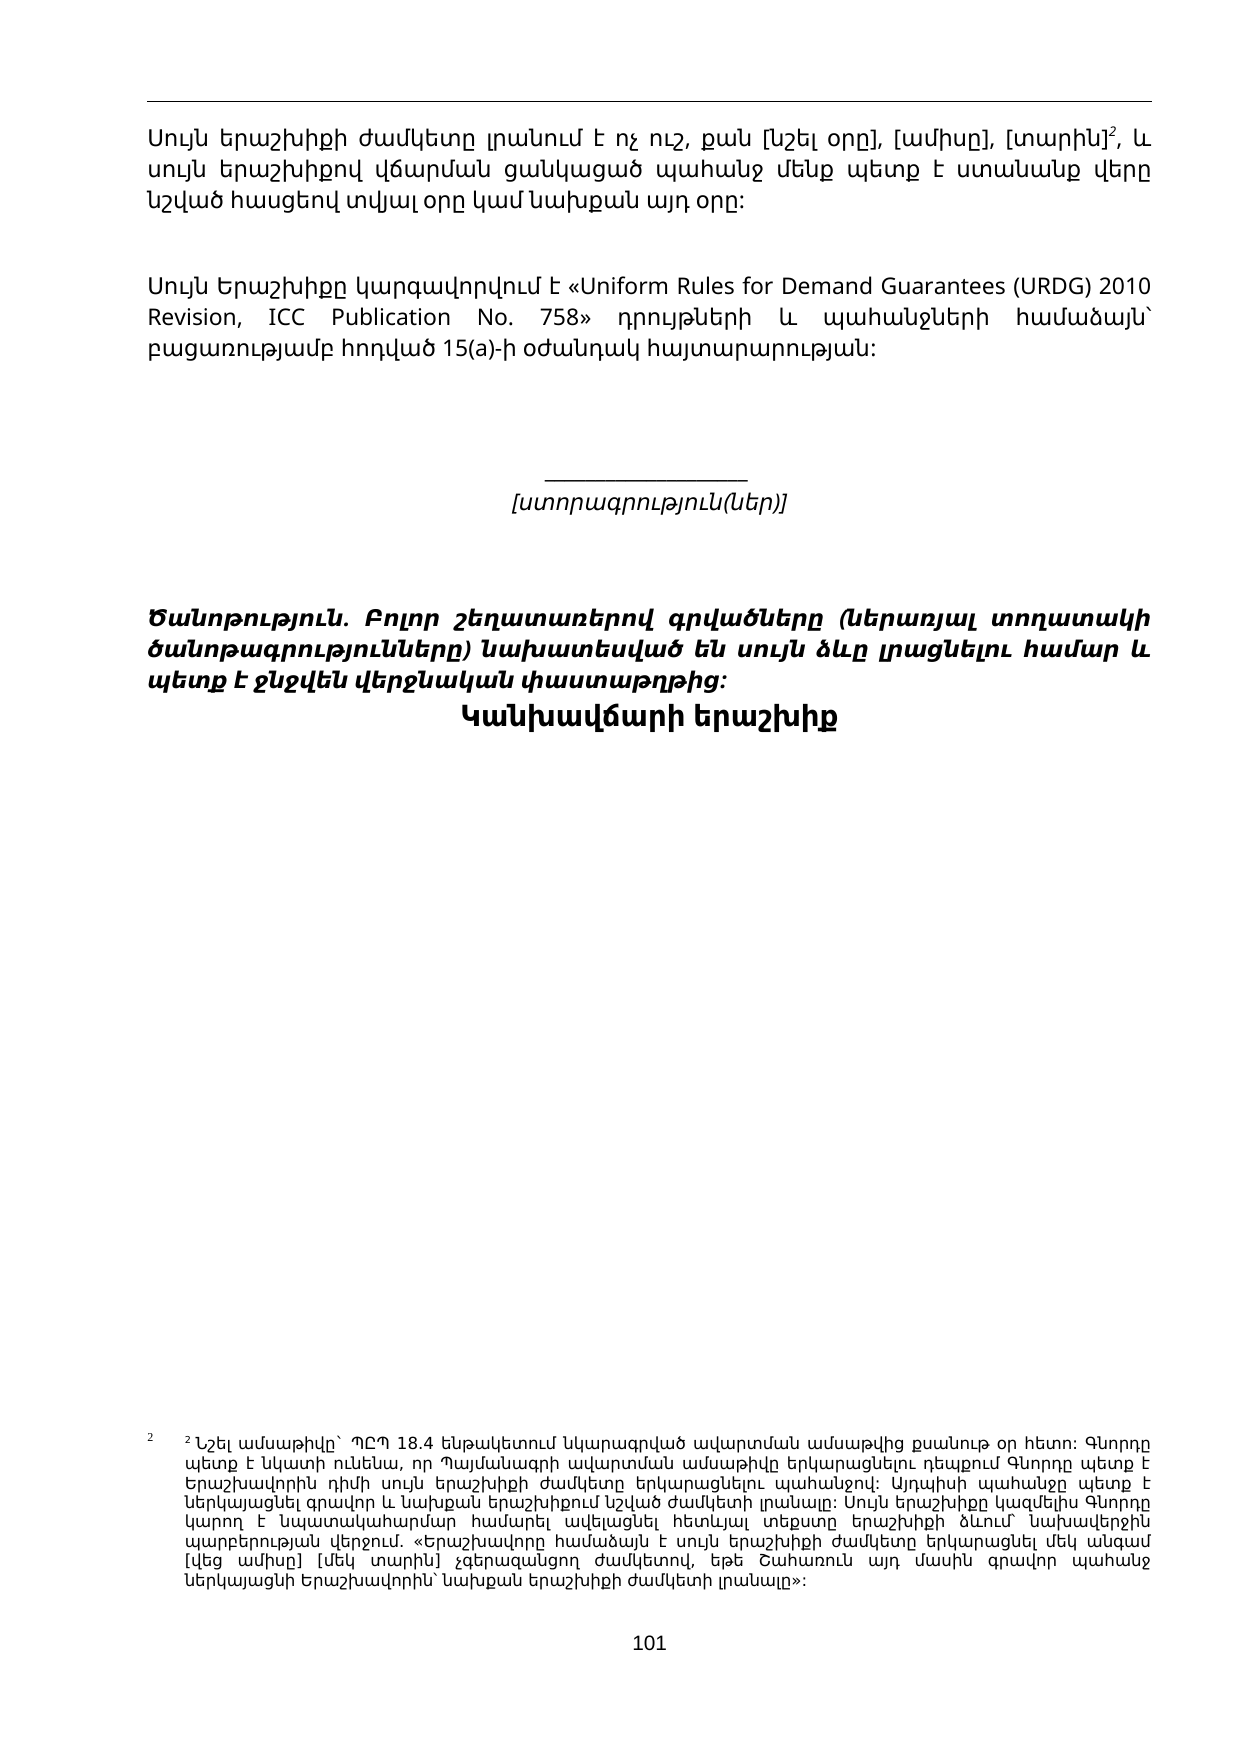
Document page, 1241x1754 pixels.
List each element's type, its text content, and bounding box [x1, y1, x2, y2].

text Կանխավճարի երաշխիք [147, 696, 1152, 735]
text Սույն երաշխիքի ժամկետը լրանում է ոչ ուշ, քան [նշել օրը], [ամիսը], [տարին]2, և սույն երաշխիքով վճարման ցանկացած պահանջ մենք պետք է ստանանք վերը նշված հասցեով տվյալ օրը կամ նախքան այդ օրը: [147, 122, 1152, 216]
text Ծանոթություն. Բոլոր շեղատառերով գրվածները (ներառյալ տողատակի ծանոթագրությունները) նախատեսված են սույն ձևը լրացնելու համար և պետք է ջնջվեն վերջնական փաստաթղթից: [147, 602, 1152, 696]
text ____________________ [ստորագրություն(ներ)] [147, 454, 1152, 517]
text Սույն Երաշխիքը կարգավորվում է «Uniform Rules for Demand Guarantees (URDG) 2010 Revision, ICC Publication No. 758» դրույթների և պահանջների համաձայն՝ բացառությամբ հոդված 15(a)-ի օժանդակ հայտարարության: [147, 269, 1152, 363]
